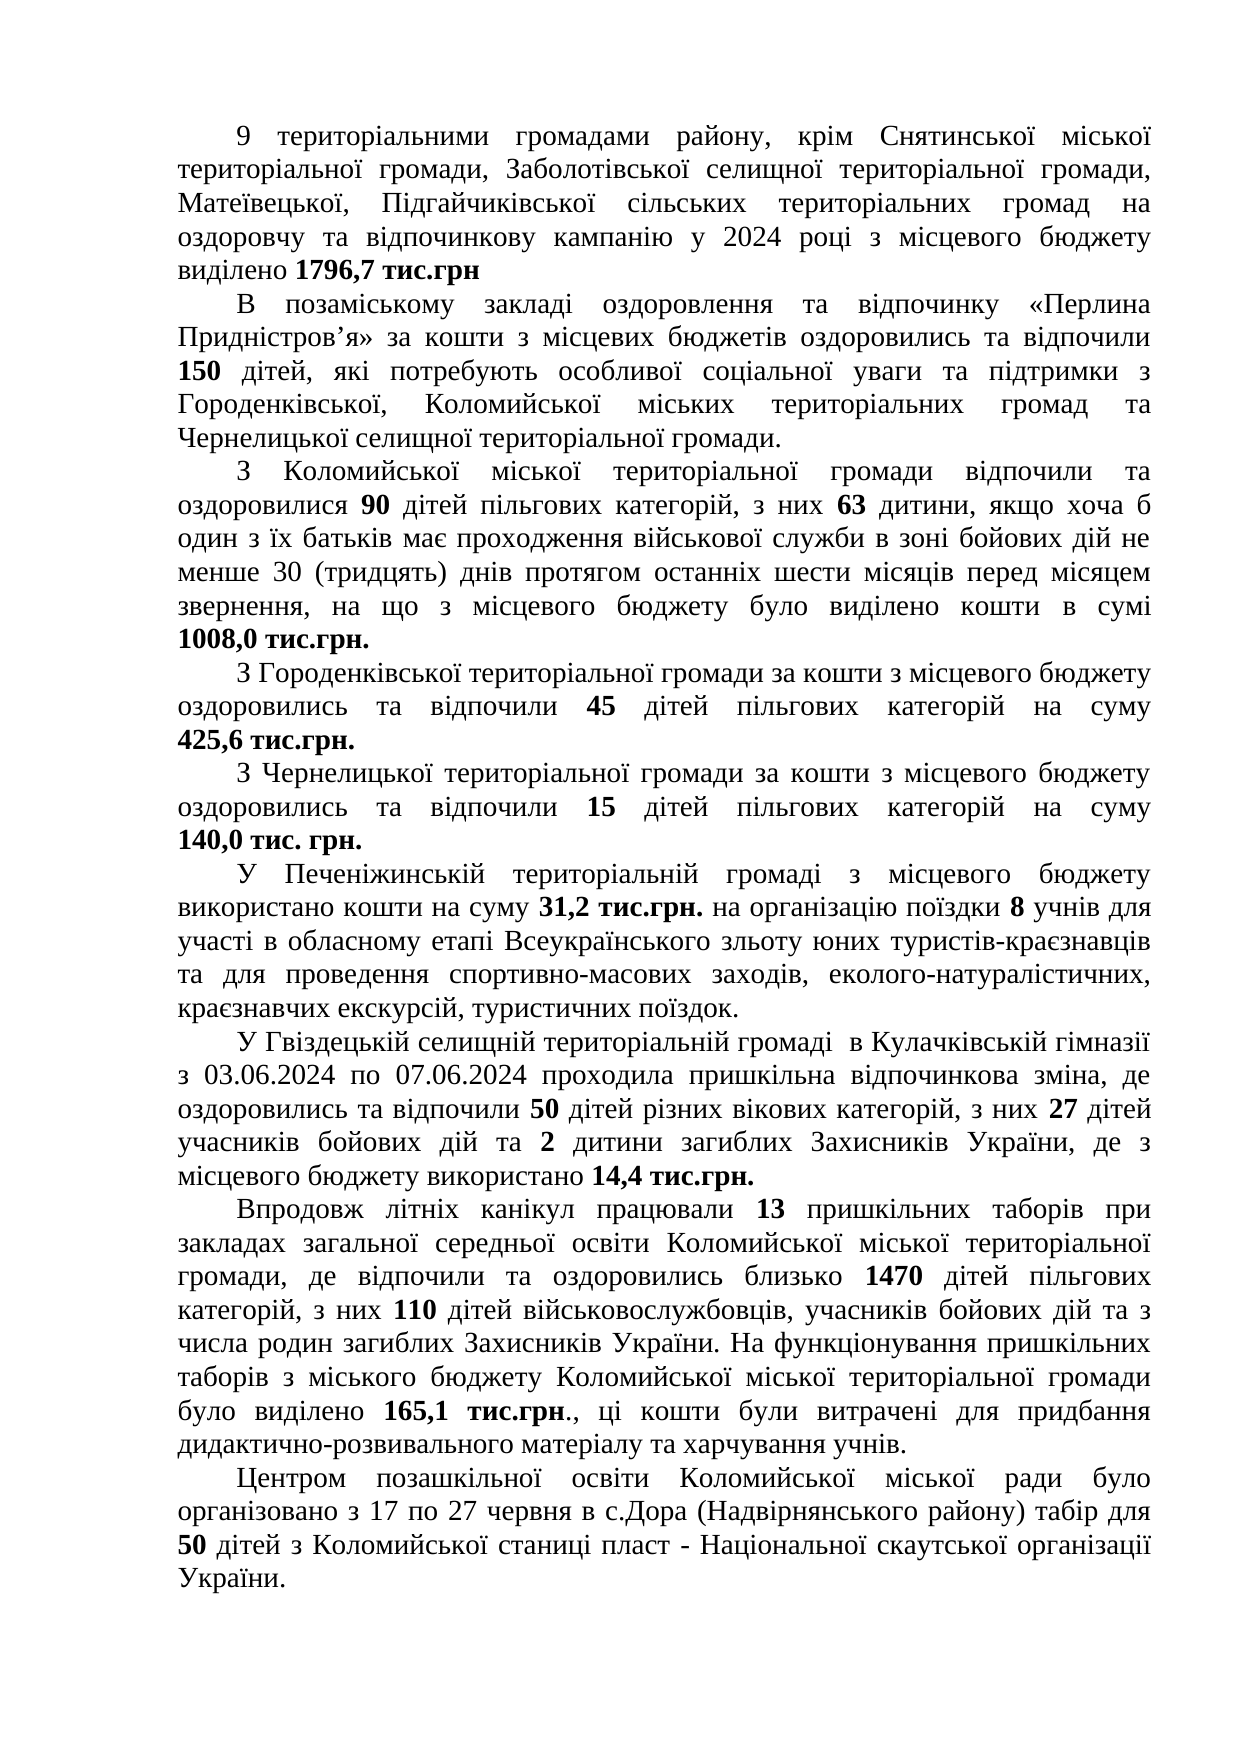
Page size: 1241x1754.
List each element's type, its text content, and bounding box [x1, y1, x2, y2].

text Впродовж літніх канікул працювали 13 пришкільних таборів при закладах загальної середньої освіти Коломийської міської територіальної громади, де відпочили та оздоровились близько 1470 дітей пільгових категорій, з них 110 дітей військовослужбовців, учасників бойових дій та з числа родин загиблих Захисників України. На функціонування пришкільних таборів з міського бюджету Коломийської міської територіальної громади було виділено 165,1 тис.грн., ці кошти були витрачені для придбання дидактично-розвивального матеріалу та харчування учнів. [177, 1191, 1152, 1460]
text У Гвіздецькій селищній територіальній громаді в Кулачківській гімназії з 03.06.2024 по 07.06.2024 проходила пришкільна відпочинкова зміна, де оздоровились та відпочили 50 дітей різних вікових категорій, з них 27 дітей учасників бойових дій та 2 дитини загиблих Захисників України, де з місцевого бюджету використано 14,4 тис.грн. [177, 1024, 1152, 1191]
text 9 територіальними громадами району, крім Снятинської міської територіальної громади, Заболотівської селищної територіальної громади, Матеївецької, Підгайчиківської сільських територіальних громад на оздоровчу та відпочинкову кампанію у 2024 році з місцевого бюджету виділено 1796,7 тис.грн [177, 118, 1152, 286]
text У Печеніжинській територіальній громаді з місцевого бюджету використано кошти на суму 31,2 тис.грн. на організацію поїздки 8 учнів для участі в обласному етапі Всеукраїнського зльоту юних туристів-краєзнавців та для проведення спортивно-масових заходів, еколого-натуралістичних, краєзнавчих екскурсій, туристичних поїздок. [177, 856, 1152, 1024]
text В позаміському закладі оздоровлення та відпочинку «Перлина Придністров’я» за кошти з місцевих бюджетів оздоровились та відпочили 150 дітей, які потребують особливої соціальної уваги та підтримки з Городенківської, Коломийської міських територіальних громад та Чернелицької селищної територіальної громади. [177, 286, 1152, 453]
text З Чернелицької територіальної громади за кошти з місцевого бюджету оздоровились та відпочили 15 дітей пільгових категорій на суму 140,0 тис. грн. [177, 755, 1152, 856]
text З Городенківської територіальної громади за кошти з місцевого бюджету оздоровились та відпочили 45 дітей пільгових категорій на суму 425,6 тис.грн. [177, 655, 1152, 755]
text З Коломийської міської територіальної громади відпочили та оздоровилися 90 дітей пільгових категорій, з них 63 дитини, якщо хоча б один з їх батьків має проходження військової служби в зоні бойових дій не менше 30 (тридцять) днів протягом останніх шести місяців перед місяцем звернення, на що з місцевого бюджету було виділено кошти в сумі 1008,0 тис.грн. [177, 453, 1152, 655]
text Центром позашкільної освіти Коломийської міської ради було організовано з 17 по 27 червня в с.Дора (Надвірнянського району) табір для 50 дітей з Коломийської станиці пласт - Національної скаутської організації України. [177, 1460, 1152, 1594]
